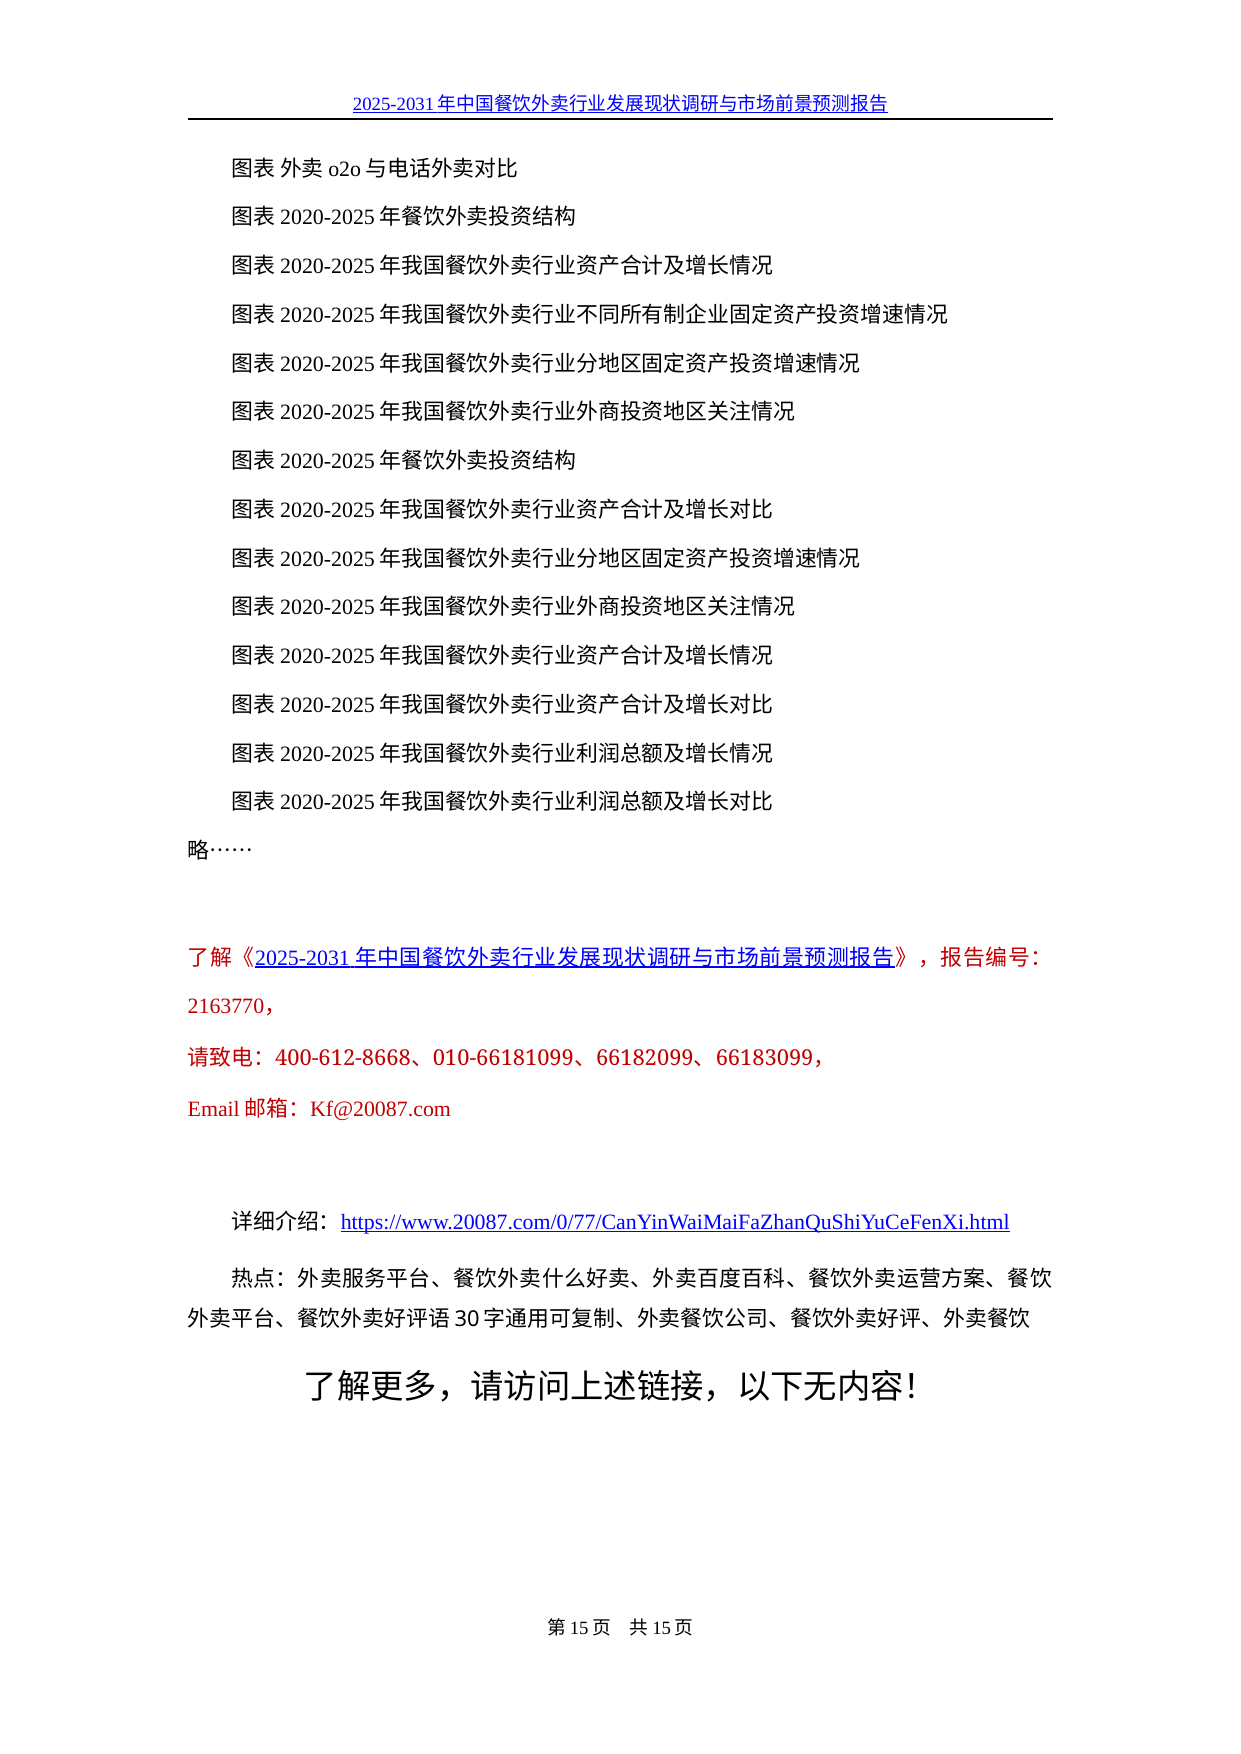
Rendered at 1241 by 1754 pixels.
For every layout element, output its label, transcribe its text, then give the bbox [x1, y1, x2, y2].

text 热点：外卖服务平台、餐饮外卖什么好卖、外卖百度百科、餐饮外卖运营方案、餐饮外卖平台、餐饮外卖好评语30字通用可复制、外卖餐饮公司、餐饮外卖好评、外卖餐饮 [187, 1261, 1053, 1334]
text 详细介绍：https://www.20087.com/0/77/CanYinWaiMaiFaZhanQuShiYuCeFenXi.html [187, 1204, 1053, 1236]
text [187, 150, 1053, 865]
text 了解《2025-2031年中国餐饮外卖行业发展现状调研与市场前景预测报告》，报告编号：2163770， [187, 939, 1053, 1020]
text 请致电：400-612-8668、010-66181099、66182099、66183099， [187, 1039, 1053, 1072]
title 了解更多，请访问上述链接，以下无内容！ [187, 1351, 1053, 1416]
text Email邮箱：Kf@20087.com [187, 1091, 1053, 1123]
